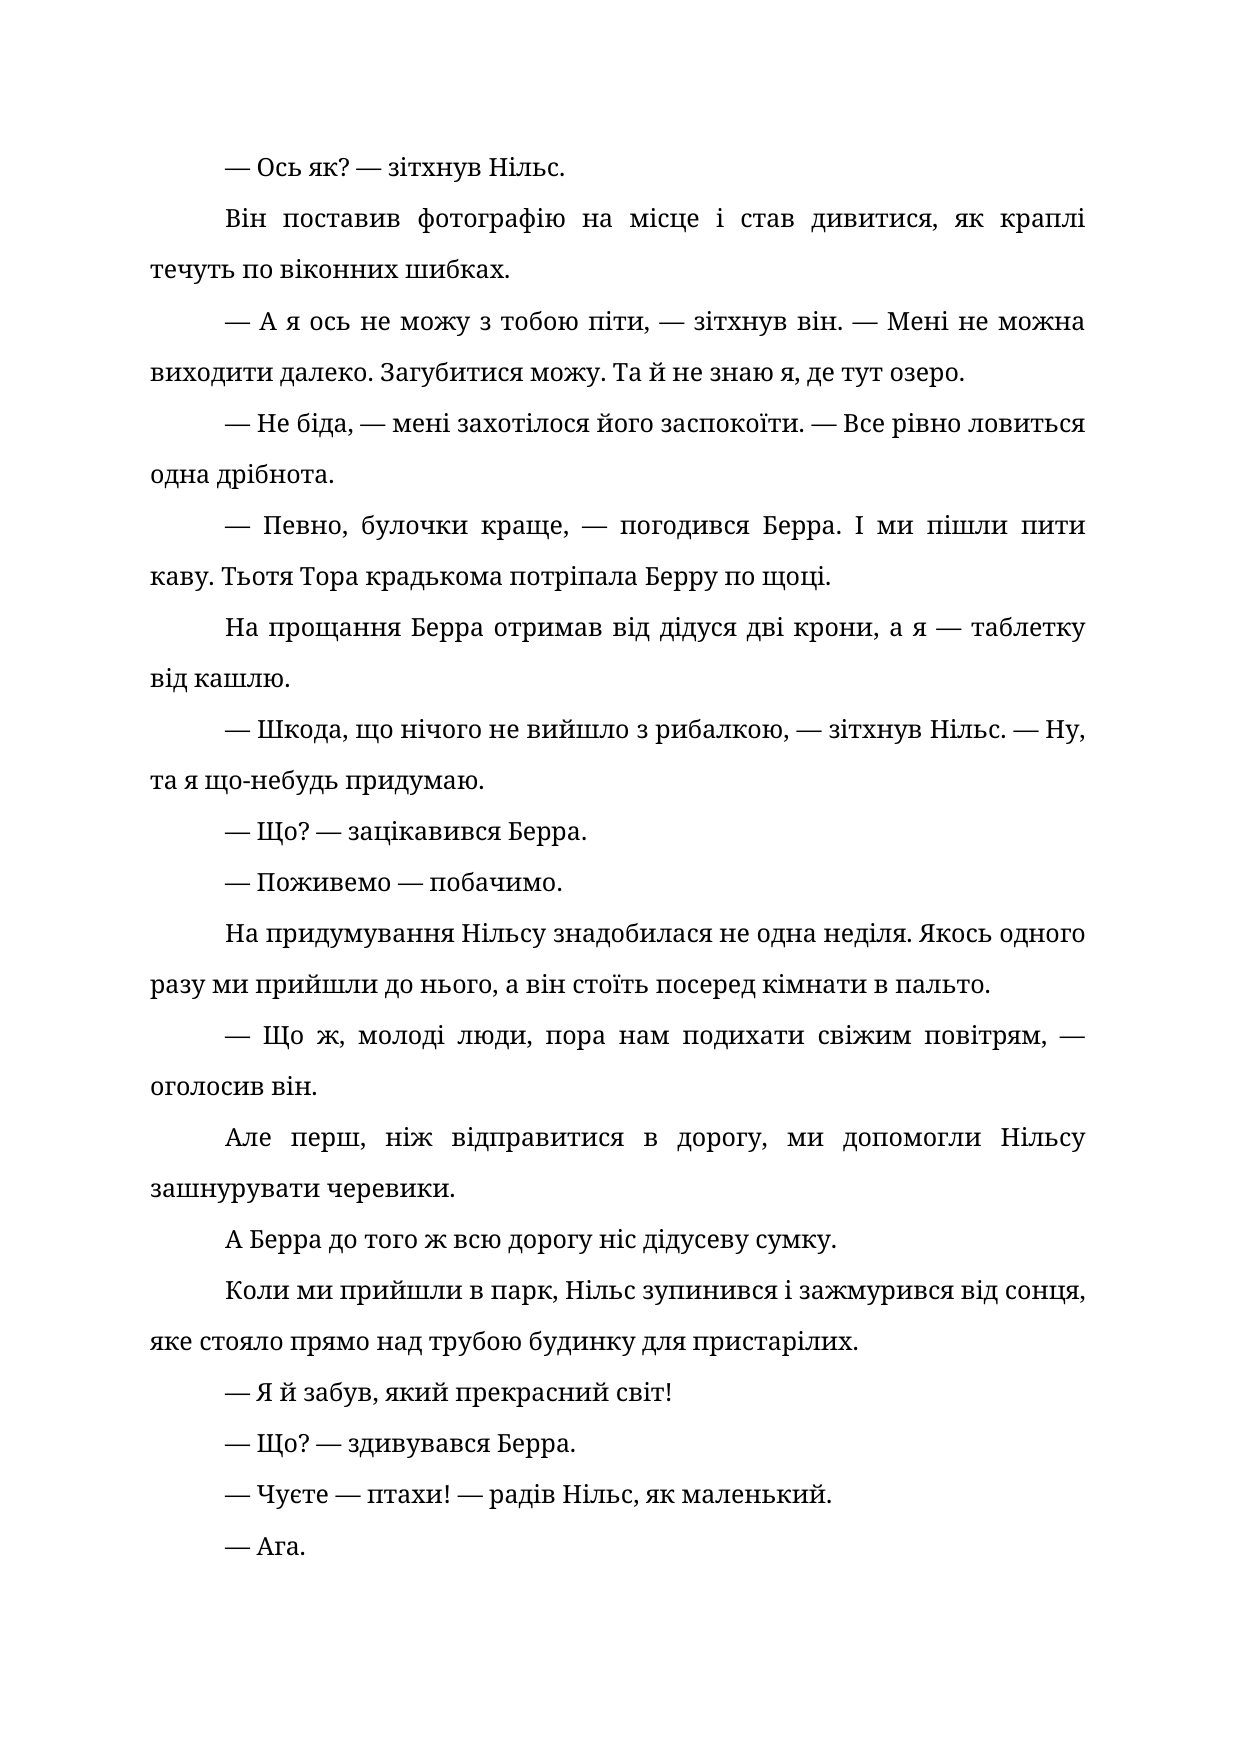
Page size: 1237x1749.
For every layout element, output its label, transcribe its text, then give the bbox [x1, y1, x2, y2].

text На придумування Нільсу знадобилася не одна неділя. Якось одного разу ми прийшли до нього, а він стоїть посеред кімнати в пальто. [150, 916, 1086, 1001]
text — Ага. [150, 1528, 1086, 1562]
text Коли ми прийшли в парк, Нільс зупинився і зажмурився від сонця, яке стояло прямо над трубою будинку для пристарілих. [150, 1273, 1086, 1358]
text — Поживемо — побачимо. [150, 864, 1086, 899]
text — А я ось не можу з тобою піти, — зітхнув він. — Мені не можна виходити далеко. Загубитися можу. Та й не знаю я, де тут озеро. [150, 303, 1086, 388]
text — Я й забув, який прекрасний світ! [150, 1375, 1086, 1409]
text А Берра до того ж всю дорогу ніс дідусеву сумку. [150, 1222, 1086, 1256]
text — Чуєте — птахи! — радів Нільс, як маленький. [150, 1477, 1086, 1511]
text — Шкода, що нічого не вийшло з рибалкою, — зітхнув Нільс. — Ну, та я що-небудь придумаю. [150, 711, 1086, 797]
text Він поставив фотографію на місце і став дивитися, як краплі течуть по віконних шибках. [150, 201, 1086, 286]
text На прощання Берра отримав від дідуся дві крони, а я — таблетку від кашлю. [150, 609, 1086, 694]
text — Ось як? — зітхнув Нільс. [150, 150, 1086, 184]
text Але перш, ніж відправитися в дорогу, ми допомогли Нільсу зашнурувати черевики. [150, 1120, 1086, 1205]
text — Певно, булочки краще, — погодився Берра. І ми пішли пити каву. Тьотя Тора крадькома потріпала Берру по щоці. [150, 507, 1086, 592]
text — Що? — зацікавився Берра. [150, 813, 1086, 848]
text — Що? — здивувався Берра. [150, 1426, 1086, 1460]
text — Не біда, — мені захотілося його заспокоїти. — Все рівно ловиться одна дрібнота. [150, 405, 1086, 490]
text — Що ж, молоді люди, пора нам подихати свіжим повітрям, — оголосив він. [150, 1018, 1086, 1103]
